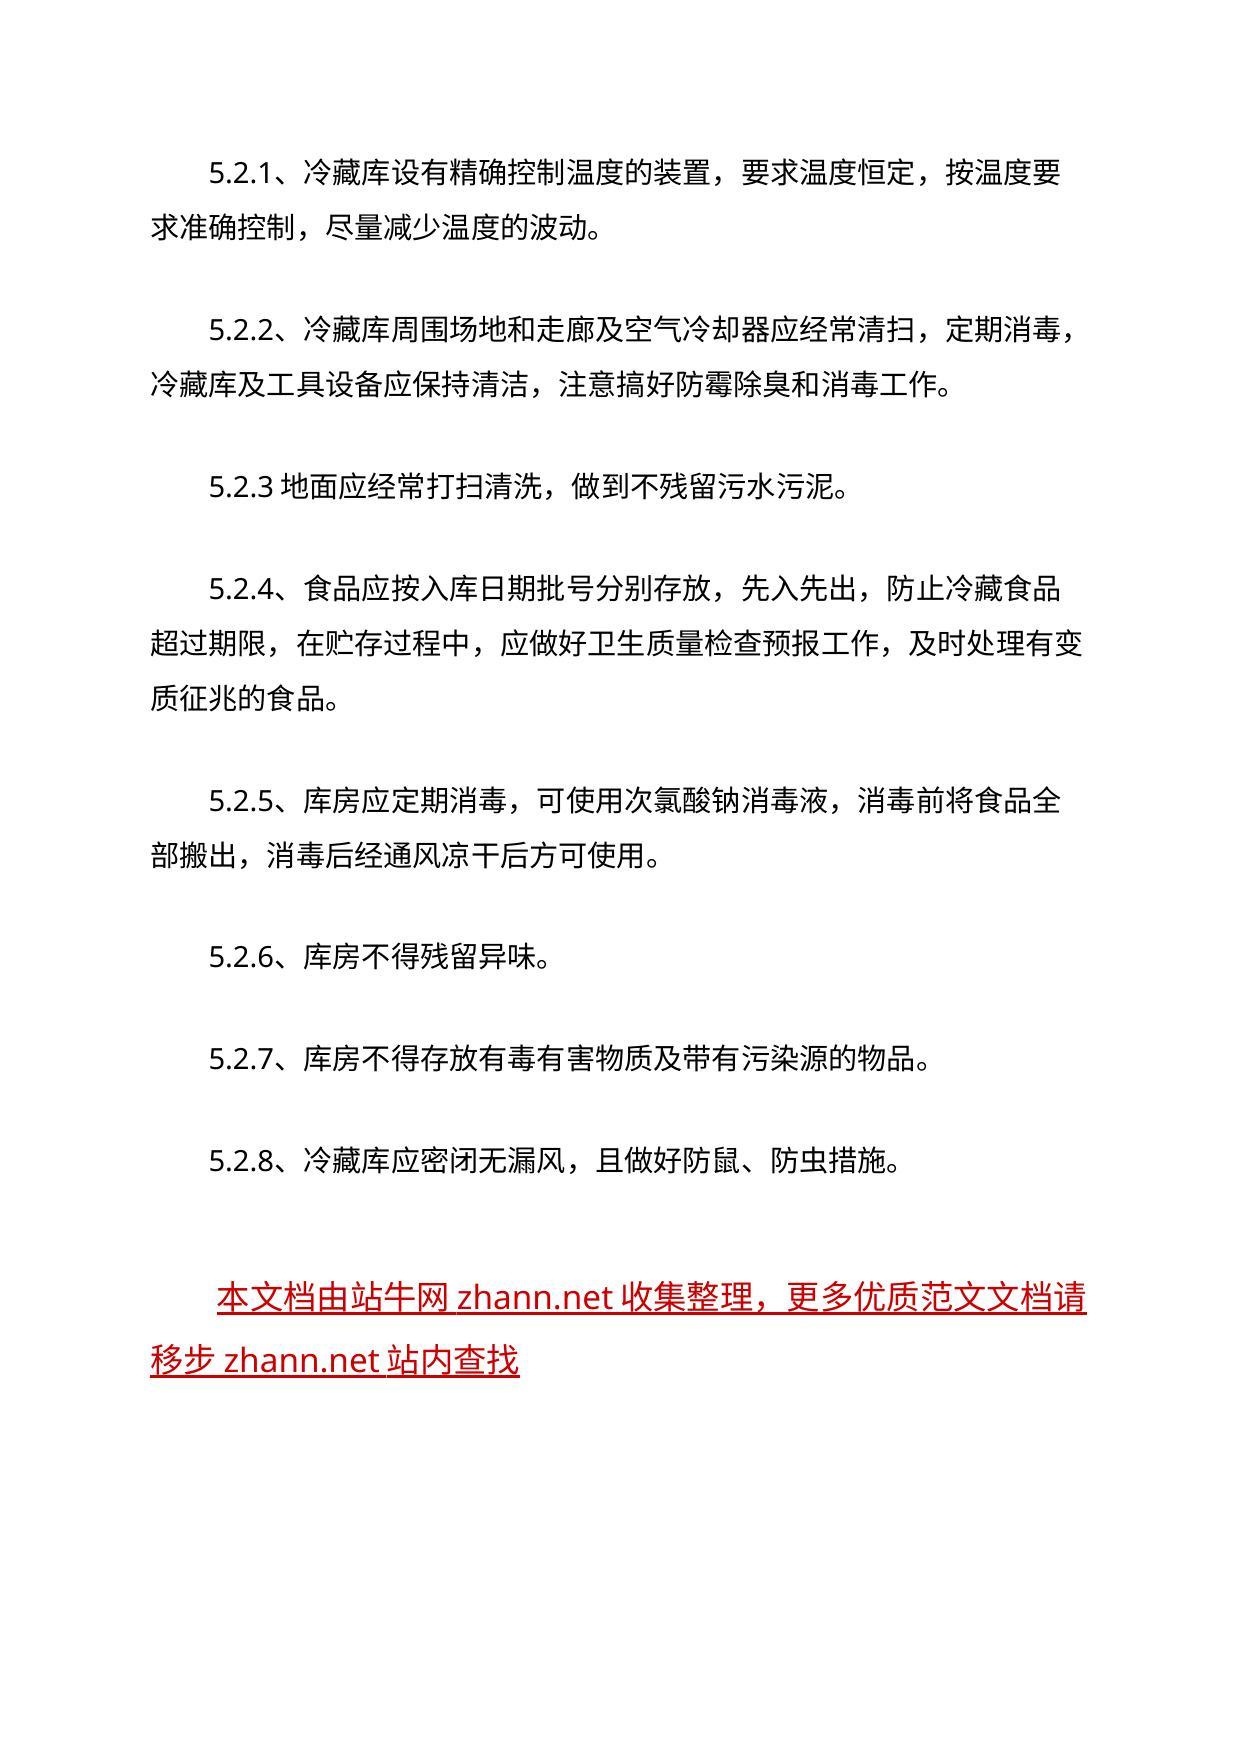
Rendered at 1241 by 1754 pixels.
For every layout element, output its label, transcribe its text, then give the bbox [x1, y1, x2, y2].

text 5.2.3地面应经常打扫清洗，做到不残留污水污泥。 [150, 463, 1090, 506]
text 5.2.1、冷藏库设有精确控制温度的装置，要求温度恒定，按温度要求准确控制，尽量减少温度的波动。 [150, 150, 1090, 247]
text 5.2.8、冷藏库应密闭无漏风，且做好防鼠、防虫措施。 [150, 1138, 1090, 1180]
text 5.2.4、食品应按入库日期批号分别存放，先入先出，防止冷藏食品超过期限，在贮存过程中，应做好卫生质量检查预报工作，及时处理有变质征兆的食品。 [150, 566, 1090, 718]
text 5.2.6、库房不得残留异味。 [150, 934, 1090, 976]
text 5.2.5、库房应定期消毒，可使用次氯酸钠消毒液，消毒前将食品全部搬出，消毒后经通风凉干后方可使用。 [150, 777, 1090, 874]
text 本文档由站牛网zhann.net收集整理，更多优质范文文档请移步zhann.net站内查找 [150, 1271, 1090, 1382]
text 5.2.7、库房不得存放有毒有害物质及带有污染源的物品。 [150, 1036, 1090, 1078]
text 5.2.2、冷藏库周围场地和走廊及空气冷却器应经常清扫，定期消毒，冷藏库及工具设备应保持清洁，注意搞好防霉除臭和消毒工作。 [150, 307, 1090, 404]
